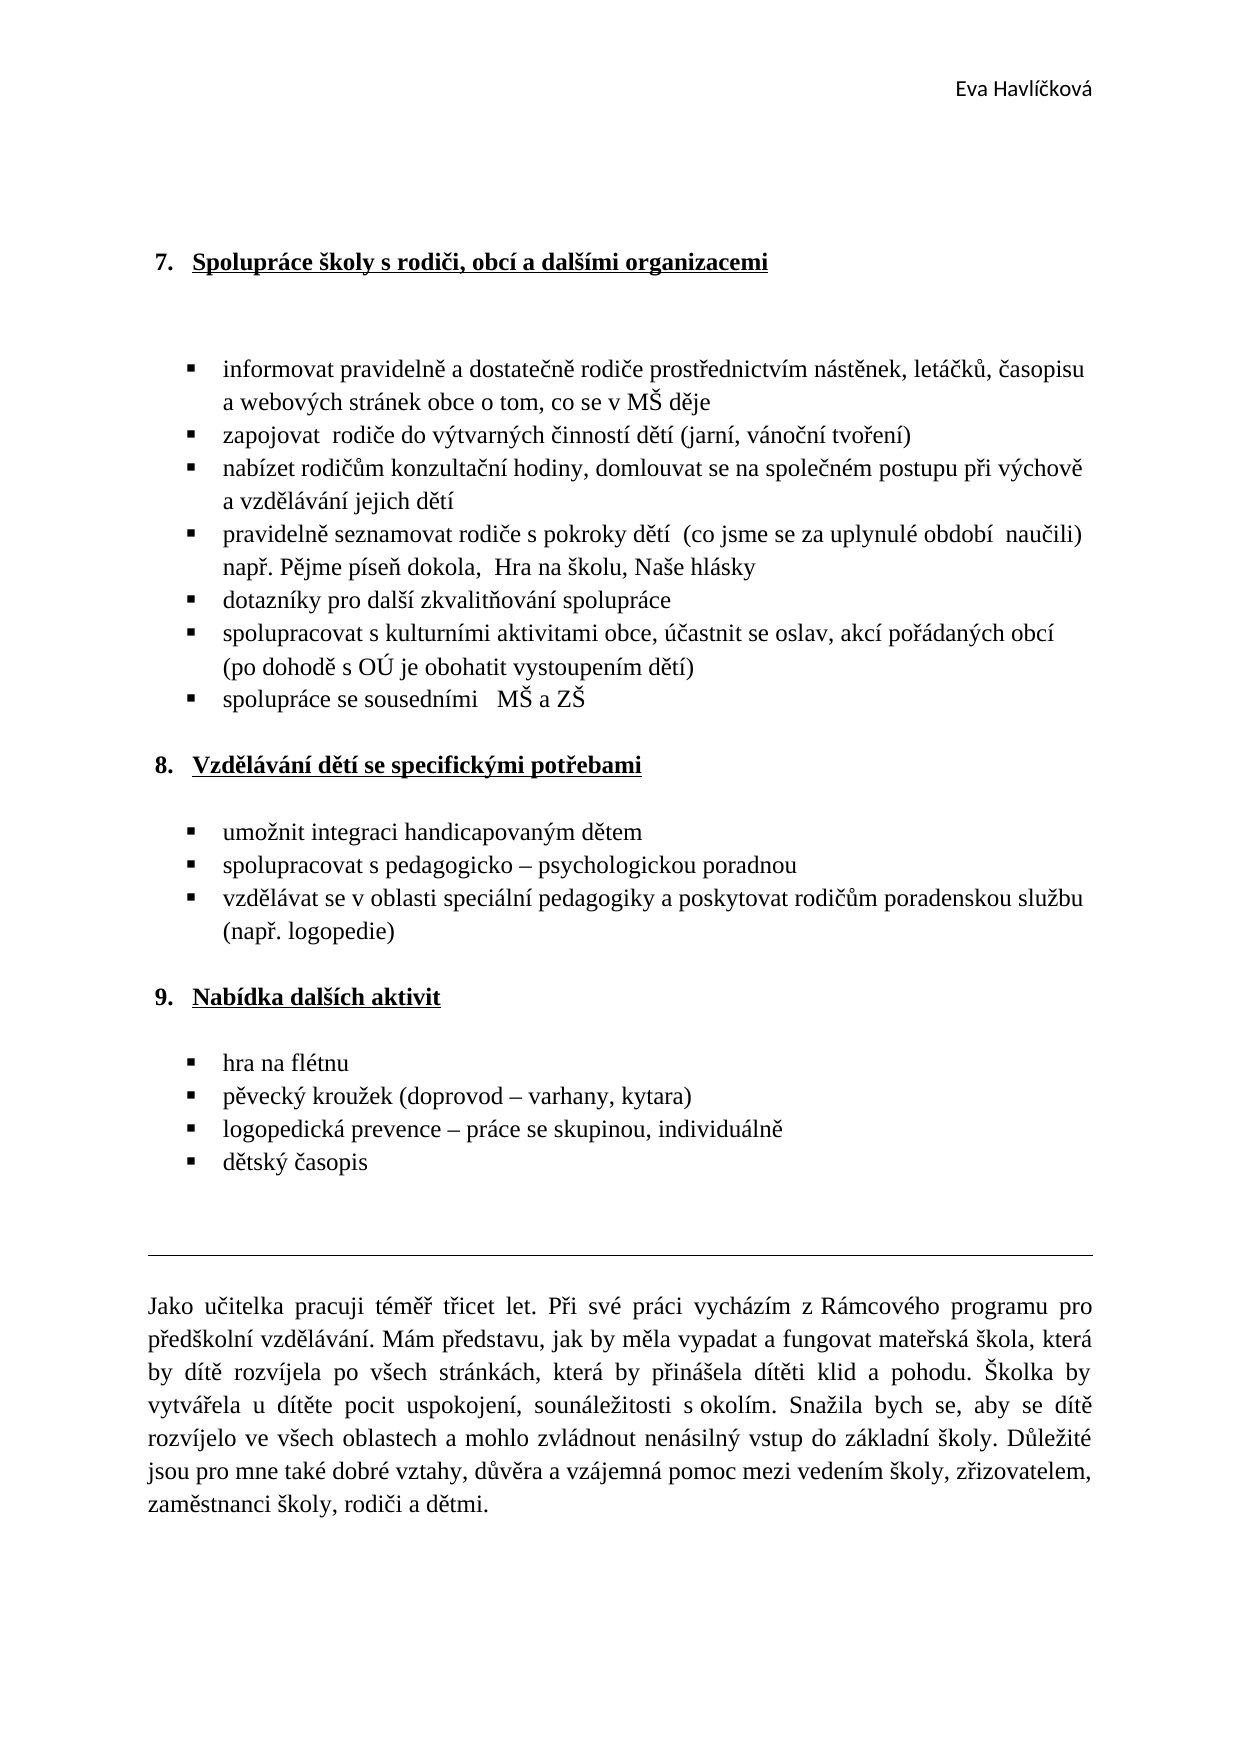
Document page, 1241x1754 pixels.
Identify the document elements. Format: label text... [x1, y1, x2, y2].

list Spolupráce školy s rodiči, obcí a dalšími organizacemi [154, 247, 1093, 275]
list nabízet rodičům konzultační hodiny, domlouvat se na společném postupu při výchově a vzdělávání jejich dětí [185, 453, 1093, 515]
list vzdělávat se v oblasti speciální pedagogiky a poskytovat rodičům poradenskou službu (např. logopedie) [185, 883, 1093, 944]
list umožnit integraci handicapovaným dětem [185, 817, 1093, 845]
text Jako učitelka pracuji téměř třicet let. Při své práci vycházím z Rámcového programu pro předškolní vzdělávání. Mám představu, jak by měla vypadat a fungovat mateřská škola, která by dítě rozvíjela po všech stránkách, která by přinášela dítěti klid a pohodu. Školka by vytvářela u dítěte pocit uspokojení, sounáležitosti s okolím. Snažila bych se, aby se dítě rozvíjelo ve všech oblastech a mohlo zvládnout nenásilný vstup do základní školy. Důležité jsou pro mne také dobré vztahy, důvěra a vzájemná pomoc mezi vedením školy, zřizovatelem, zaměstnanci školy, rodiči a dětmi. [148, 1291, 1093, 1518]
list pravidelně seznamovat rodiče s pokroky dětí (co jsme se za uplynulé období naučili) např. Pějme píseň dokola, Hra na školu, Naše hlásky [185, 519, 1093, 581]
list Nabídka dalších aktivit [154, 982, 1093, 1011]
list logopedická prevence – práce se skupinou, individuálně [185, 1114, 1093, 1143]
list spolupracovat s pedagogicko – psychologickou poradnou [185, 850, 1093, 878]
list spolupráce se sousedními MŠ a ZŠ [185, 684, 1093, 713]
list hra na flétnu [185, 1048, 1093, 1077]
list informovat pravidelně a dostatečně rodiče prostřednictvím nástěnek, letáčků, časopisu a webových stránek obce o tom, co se v MŠ děje [185, 354, 1093, 416]
list spolupracovat s kulturními aktivitami obce, účastnit se oslav, akcí pořádaných obcí (po dohodě s OÚ je obohatit vystoupením dětí) [185, 618, 1093, 680]
list dotazníky pro další zkvalitňování spolupráce [185, 586, 1093, 614]
list Vzdělávání dětí se specifickými potřebami [154, 751, 1093, 779]
list pěvecký kroužek (doprovod – varhany, kytara) [185, 1081, 1093, 1109]
list zapojovat rodiče do výtvarných činností dětí (jarní, vánoční tvoření) [185, 420, 1093, 449]
list dětský časopis [185, 1147, 1093, 1176]
